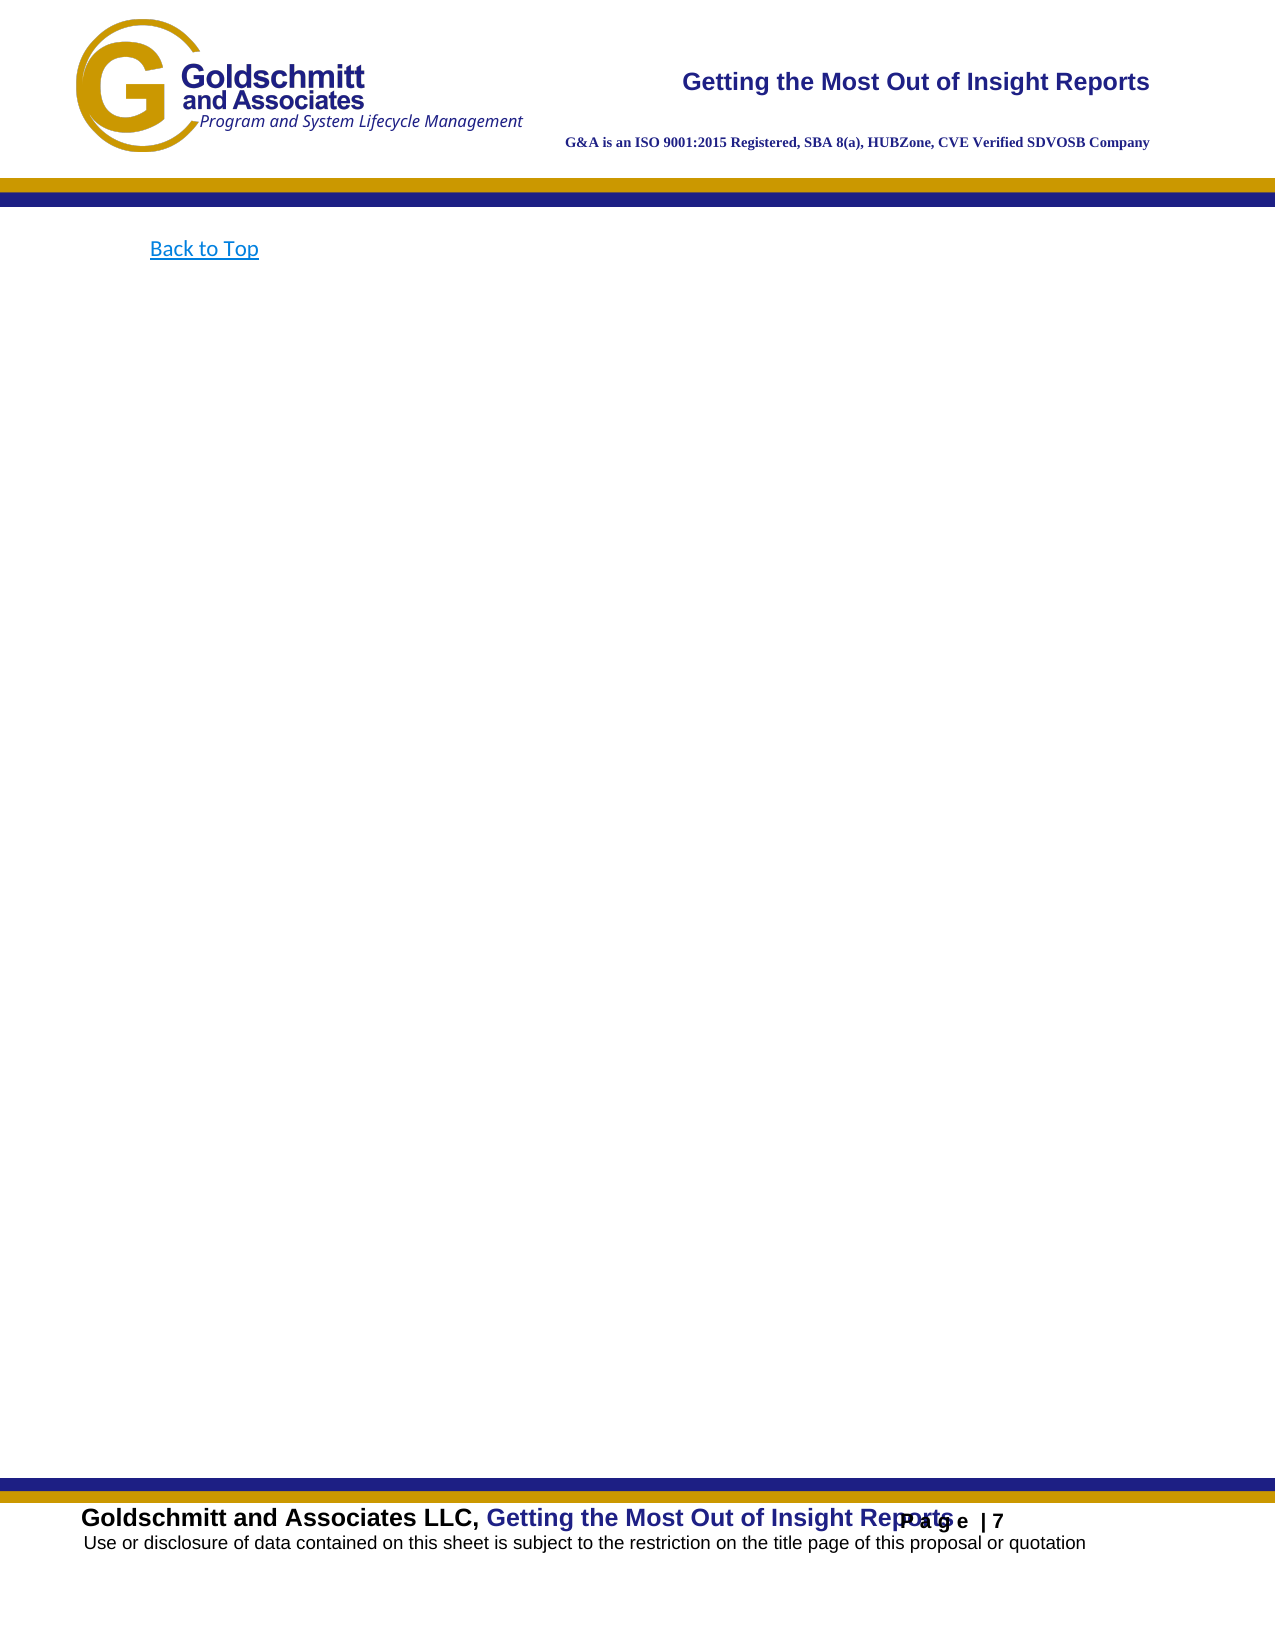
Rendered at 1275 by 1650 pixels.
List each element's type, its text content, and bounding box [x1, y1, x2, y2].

text Back to Top [150, 234, 1125, 262]
picture [0, 1478, 1275, 1503]
picture [0, 178, 1275, 207]
picture [75, 15, 368, 154]
